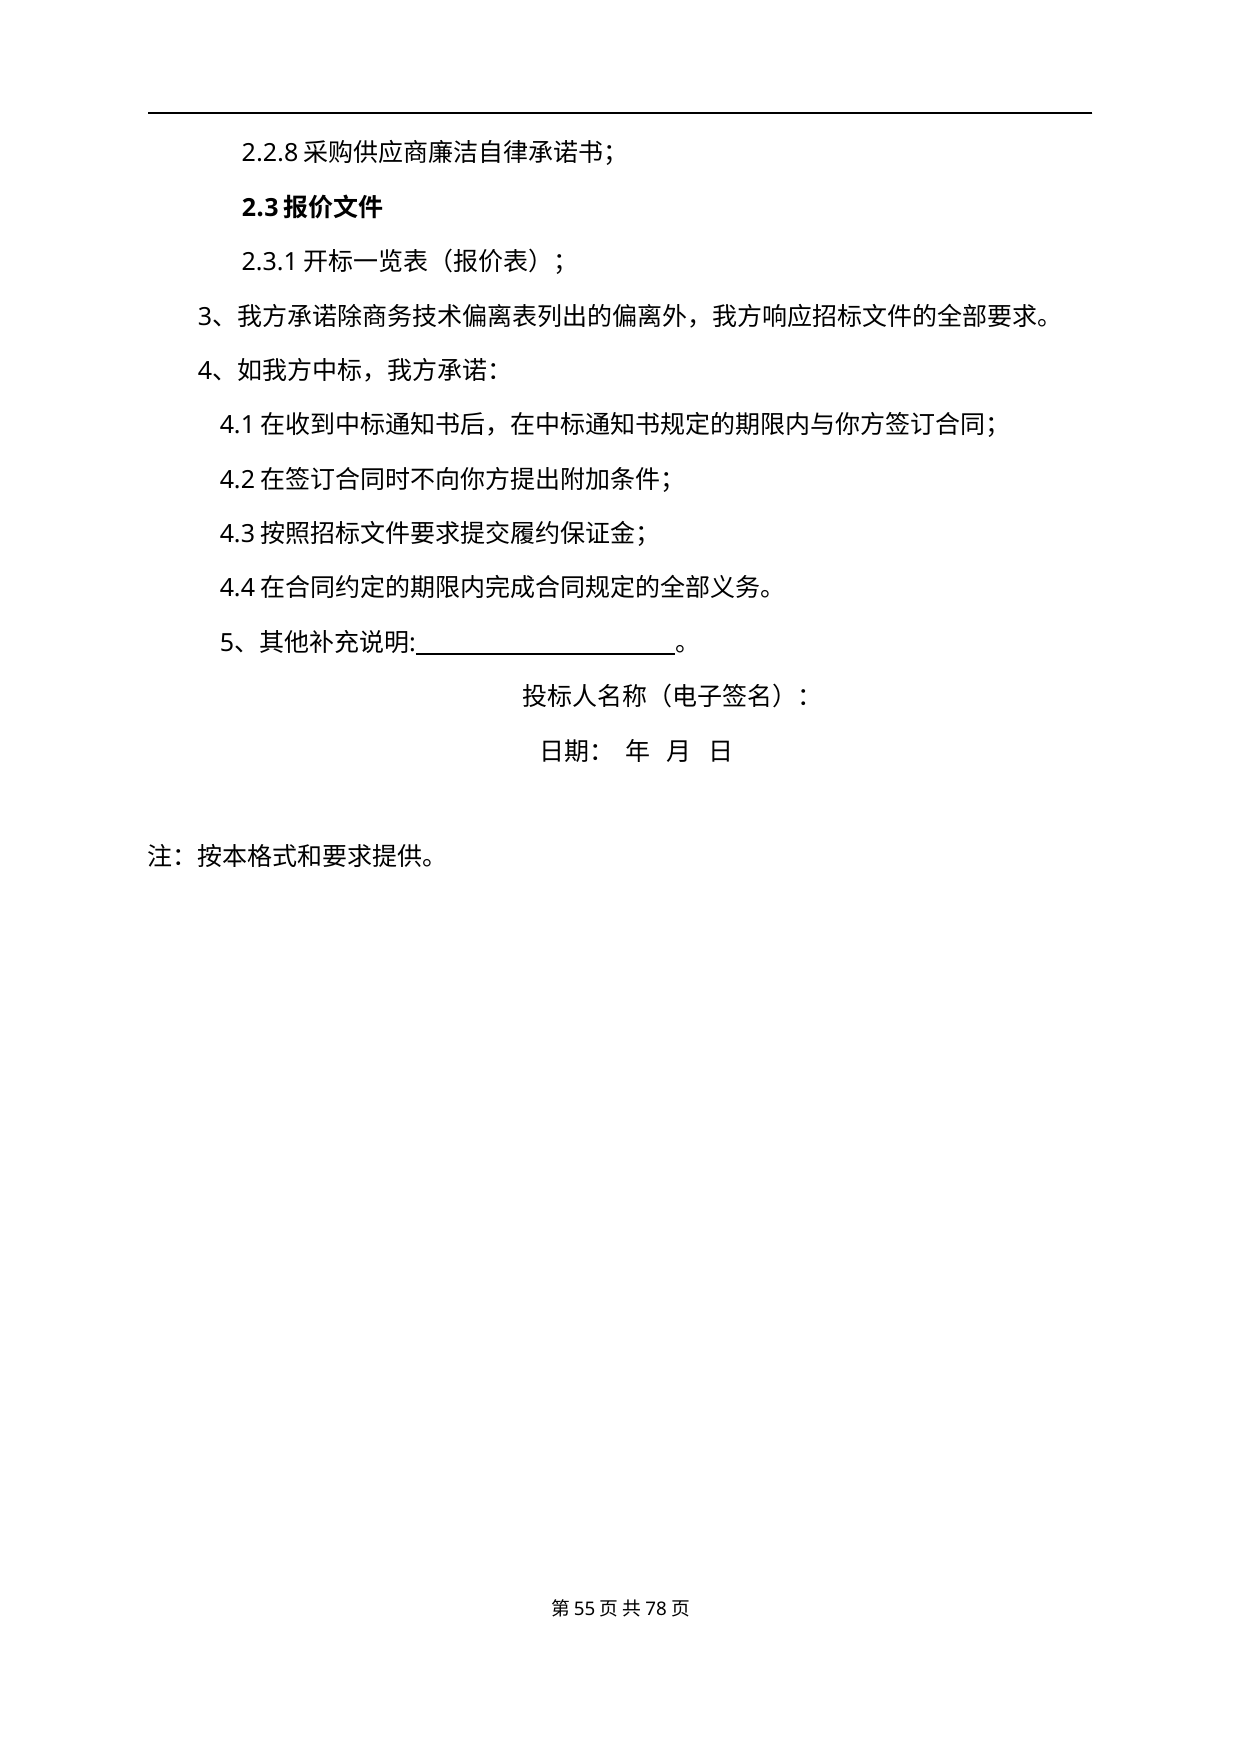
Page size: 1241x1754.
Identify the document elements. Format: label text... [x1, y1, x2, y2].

text 投标人名称（电子签名）： [148, 677, 1092, 713]
text 4.1在收到中标通知书后，在中标通知书规定的期限内与你方签订合同； [169, 405, 1092, 441]
text 4.4在合同约定的期限内完成合同规定的全部义务。 [169, 568, 1092, 604]
text 4、如我方中标，我方承诺： [148, 350, 1092, 387]
text 2.2.8采购供应商廉洁自律承诺书； [191, 133, 1092, 169]
text 日期： 年 月 日 [148, 731, 1092, 767]
text 4.2在签订合同时不向你方提出附加条件； [169, 459, 1092, 495]
text 5、其他补充说明: 。 [169, 622, 1092, 658]
text 2.3报价文件 [191, 187, 1092, 223]
text 4.3按照招标文件要求提交履约保证金； [169, 513, 1092, 550]
text 注：按本格式和要求提供。 [148, 836, 1049, 873]
text 2.3.1开标一览表（报价表）； [191, 242, 1092, 278]
text 3、我方承诺除商务技术偏离表列出的偏离外，我方响应招标文件的全部要求。 [148, 296, 1092, 332]
